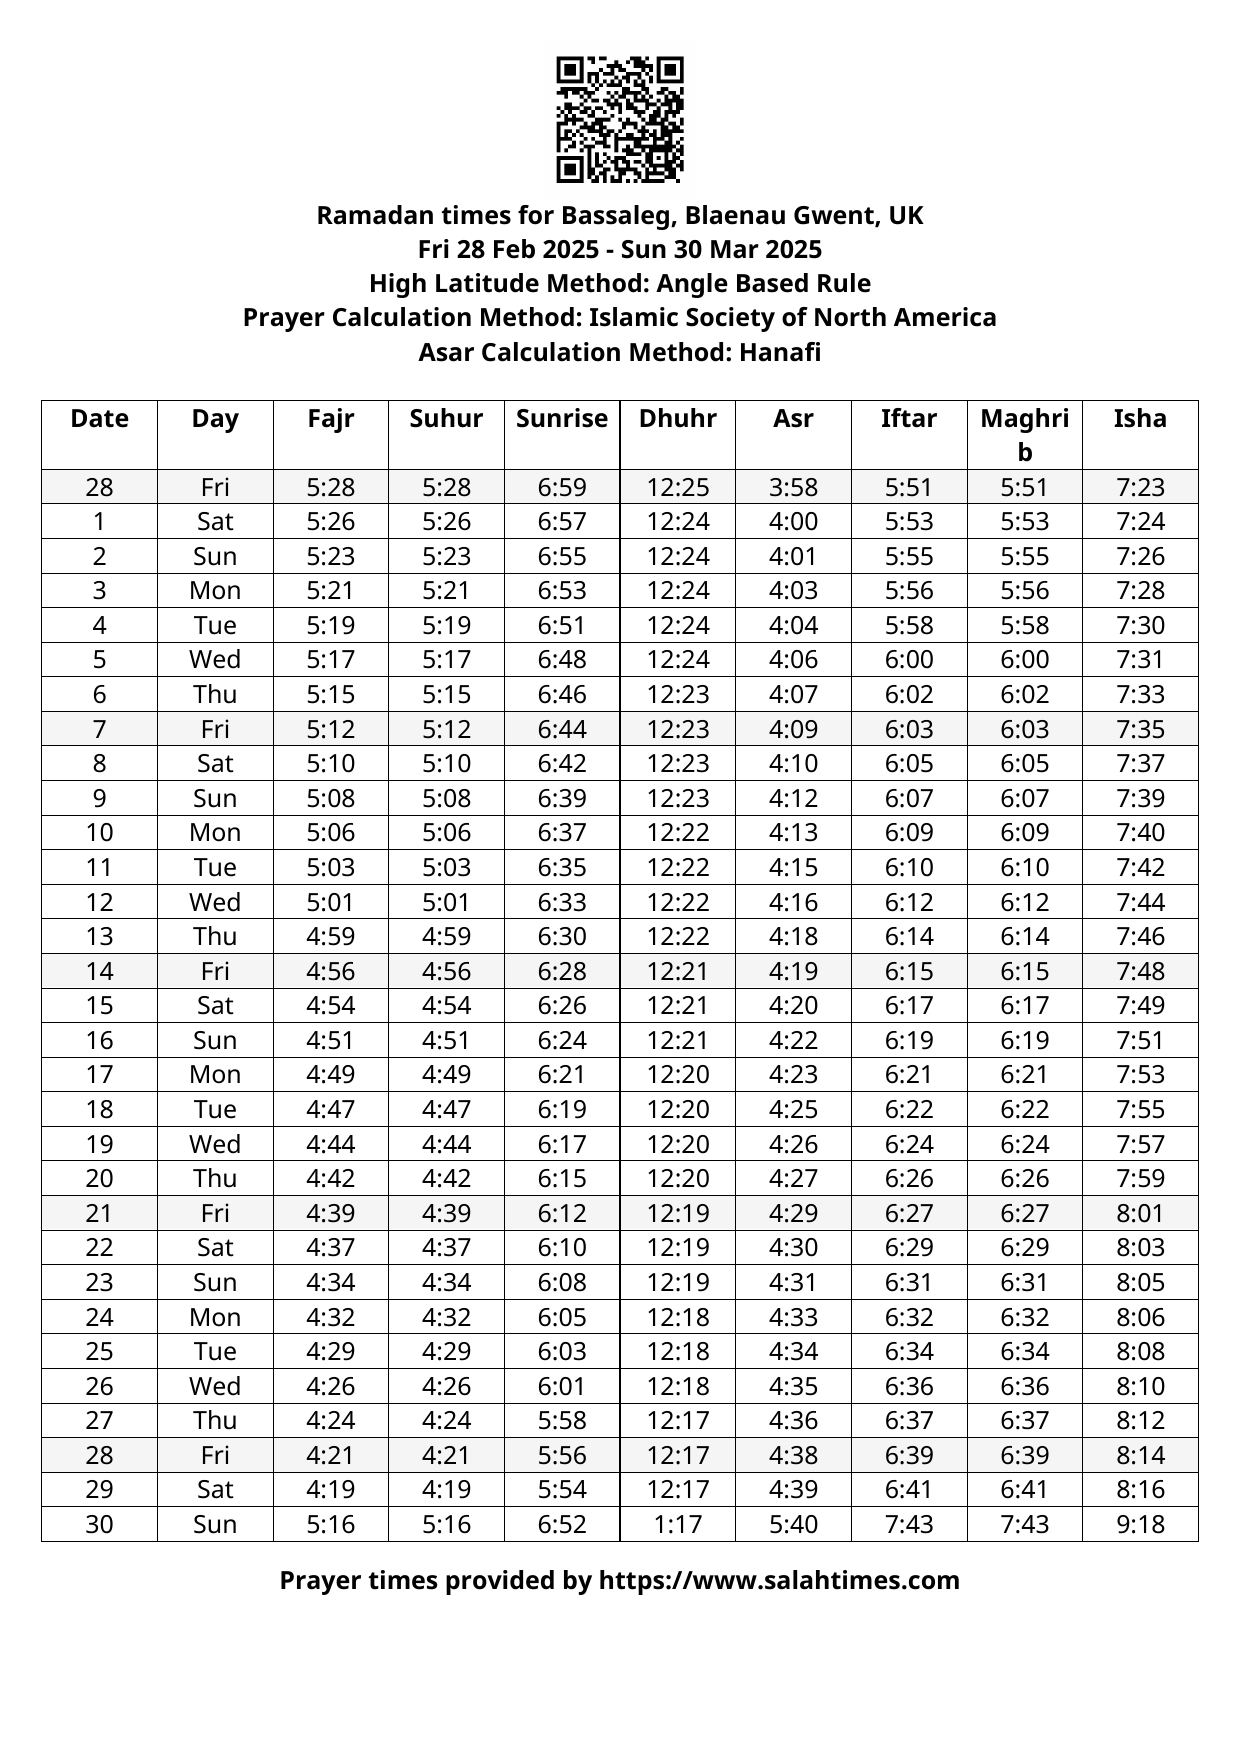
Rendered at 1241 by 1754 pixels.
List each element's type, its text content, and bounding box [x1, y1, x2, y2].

table_cell Wed [158, 885, 273, 918]
table_cell 4:04 [736, 608, 851, 642]
table_cell 5:10 [274, 746, 388, 780]
table_cell 5:53 [852, 504, 967, 538]
table_header Date [42, 401, 157, 469]
table_cell Sun [158, 1265, 273, 1299]
table_cell 10 [42, 816, 157, 849]
table_cell 4:49 [389, 1058, 504, 1091]
table_cell 4:42 [274, 1161, 388, 1195]
table_cell 12:24 [621, 574, 735, 607]
table_cell 28 [42, 470, 157, 503]
table_cell 6:31 [852, 1265, 967, 1299]
table_cell 12:20 [621, 1161, 735, 1195]
table_cell 6:02 [968, 677, 1082, 711]
table_cell 7:59 [1083, 1161, 1198, 1195]
table_cell 4:54 [274, 989, 388, 1022]
table_cell 6:22 [968, 1092, 1082, 1126]
table_cell 12:25 [621, 470, 735, 503]
table_cell 7 [42, 712, 157, 745]
table_cell Thu [158, 1404, 273, 1437]
text Fri 28 Feb 2025 - Sun 30 Mar 2025 [42, 232, 1198, 266]
text Ramadan times for Bassaleg, Blaenau Gwent, UK [42, 198, 1198, 232]
table_cell Mon [158, 816, 273, 849]
table_header Asr [736, 401, 851, 469]
table_cell 12 [42, 885, 157, 918]
table_cell 6:26 [505, 989, 619, 1022]
table_cell 6:15 [852, 954, 967, 987]
table_cell 6:01 [505, 1369, 619, 1402]
table_cell 5:56 [505, 1438, 619, 1472]
table_cell 21 [42, 1196, 157, 1229]
table_cell 6:34 [852, 1334, 967, 1368]
table_cell 5:23 [274, 539, 388, 572]
table_cell Sun [158, 1507, 273, 1541]
table_cell 8:08 [1083, 1334, 1198, 1368]
table_cell 5:23 [389, 539, 504, 572]
table_cell 12:23 [621, 712, 735, 745]
table_cell 6:59 [505, 470, 619, 503]
table_cell 4:56 [389, 954, 504, 987]
table_cell 6:39 [505, 781, 619, 814]
table_cell 7:37 [1083, 746, 1198, 780]
table_cell 5:01 [274, 885, 388, 918]
table_cell 6:30 [505, 919, 619, 953]
table_cell Fri [158, 954, 273, 987]
table_cell 4:39 [736, 1473, 851, 1506]
table_cell 7:55 [1083, 1092, 1198, 1126]
table_cell 5:08 [389, 781, 504, 814]
table_cell 6:34 [968, 1334, 1082, 1368]
table_cell 4:32 [274, 1300, 388, 1333]
table_cell 18 [42, 1092, 157, 1126]
table_cell 8:01 [1083, 1196, 1198, 1229]
table_cell 12:21 [621, 1023, 735, 1057]
table_cell 6:02 [852, 677, 967, 711]
table_cell 4:26 [736, 1127, 851, 1160]
table_cell 4:51 [274, 1023, 388, 1057]
table_cell Tue [158, 850, 273, 884]
table_cell 6:10 [852, 850, 967, 884]
table_cell 5:58 [968, 608, 1082, 642]
table_cell 6:37 [505, 816, 619, 849]
table_cell 19 [42, 1127, 157, 1160]
table_cell Thu [158, 1161, 273, 1195]
table_cell 5:40 [736, 1507, 851, 1541]
table_cell 4:09 [736, 712, 851, 745]
table_cell 8:06 [1083, 1300, 1198, 1333]
table_cell 5:12 [389, 712, 504, 745]
table_cell 6:44 [505, 712, 619, 745]
table_cell 4:06 [736, 643, 851, 676]
table_cell 4:26 [274, 1369, 388, 1402]
table_cell 12:22 [621, 885, 735, 918]
table_cell 30 [42, 1507, 157, 1541]
table_cell 6:32 [968, 1300, 1082, 1333]
table_cell 6:36 [968, 1369, 1082, 1402]
table_cell 12:21 [621, 989, 735, 1022]
table_cell 12:20 [621, 1127, 735, 1160]
table_cell 6:10 [968, 850, 1082, 884]
table_cell Fri [158, 470, 273, 503]
table_cell 4:34 [389, 1265, 504, 1299]
table_cell 12:19 [621, 1265, 735, 1299]
table_cell 6:28 [505, 954, 619, 987]
table_cell 5:56 [852, 574, 967, 607]
table_cell 8:14 [1083, 1438, 1198, 1472]
table_cell 4:19 [274, 1473, 388, 1506]
table_cell 13 [42, 919, 157, 953]
table_cell 6:14 [968, 919, 1082, 953]
table_cell 6:00 [968, 643, 1082, 676]
table_cell 7:40 [1083, 816, 1198, 849]
table_cell 5:15 [274, 677, 388, 711]
table_cell 6 [42, 677, 157, 711]
table_cell 4:37 [389, 1231, 504, 1264]
table_cell 6:05 [968, 746, 1082, 780]
table_cell 6:29 [852, 1231, 967, 1264]
table_cell 7:31 [1083, 643, 1198, 676]
table_cell 4 [42, 608, 157, 642]
table_cell 4:59 [389, 919, 504, 953]
table_cell 6:46 [505, 677, 619, 711]
table_header Iftar [852, 401, 967, 469]
table_cell 12:20 [621, 1092, 735, 1126]
table_cell 6:15 [968, 954, 1082, 987]
table_cell 12:19 [621, 1231, 735, 1264]
table_cell 6:14 [852, 919, 967, 953]
table_cell Fri [158, 1438, 273, 1472]
table_cell 4:29 [274, 1334, 388, 1368]
table_cell 4:54 [389, 989, 504, 1022]
table_cell 15 [42, 989, 157, 1022]
table_cell 8:16 [1083, 1473, 1198, 1506]
table_cell 6:36 [852, 1369, 967, 1402]
table_cell 7:42 [1083, 850, 1198, 884]
table_cell 12:17 [621, 1404, 735, 1437]
table_cell 12:18 [621, 1300, 735, 1333]
table_cell 4:15 [736, 850, 851, 884]
table_cell 4:22 [736, 1023, 851, 1057]
text Asar Calculation Method: Hanafi [42, 334, 1198, 368]
table_cell 1:17 [621, 1507, 735, 1541]
text Prayer times provided by https://www.salahtimes.com [42, 1563, 1198, 1597]
table_cell Tue [158, 1092, 273, 1126]
table_cell 9 [42, 781, 157, 814]
table_header Suhur [389, 401, 504, 469]
table_cell 6:12 [968, 885, 1082, 918]
table_cell 6:09 [968, 816, 1082, 849]
table_cell 4:00 [736, 504, 851, 538]
table_cell 6:24 [968, 1127, 1082, 1160]
table_cell 4:18 [736, 919, 851, 953]
table_cell 5:19 [274, 608, 388, 642]
table_cell 4:39 [274, 1196, 388, 1229]
table_cell 6:17 [852, 989, 967, 1022]
table_cell 6:39 [852, 1438, 967, 1472]
table_cell 4:01 [736, 539, 851, 572]
table_cell 6:33 [505, 885, 619, 918]
table_cell 5:17 [389, 643, 504, 676]
table_cell 4:47 [389, 1092, 504, 1126]
table_cell 5:51 [852, 470, 967, 503]
table_cell 6:26 [852, 1161, 967, 1195]
table_cell 7:46 [1083, 919, 1198, 953]
table_cell Wed [158, 1369, 273, 1402]
table_cell 7:23 [1083, 470, 1198, 503]
table_cell 4:35 [736, 1369, 851, 1402]
table_cell 6:21 [505, 1058, 619, 1091]
table_cell 6:21 [852, 1058, 967, 1091]
table_cell 6:26 [968, 1161, 1082, 1195]
table_cell 4:23 [736, 1058, 851, 1091]
table_cell 6:41 [852, 1473, 967, 1506]
table_cell 14 [42, 954, 157, 987]
table_cell Thu [158, 919, 273, 953]
table_cell 7:26 [1083, 539, 1198, 572]
table_cell 5:53 [968, 504, 1082, 538]
table_cell 6:22 [852, 1092, 967, 1126]
table_cell 12:23 [621, 677, 735, 711]
table_cell 7:43 [968, 1507, 1082, 1541]
table_cell Mon [158, 574, 273, 607]
table_cell 12:23 [621, 781, 735, 814]
table_cell 6:15 [505, 1161, 619, 1195]
table_cell 6:41 [968, 1473, 1082, 1506]
table_cell 7:28 [1083, 574, 1198, 607]
table_cell 7:48 [1083, 954, 1198, 987]
table_cell 29 [42, 1473, 157, 1506]
table_cell 8:05 [1083, 1265, 1198, 1299]
table_cell 4:19 [736, 954, 851, 987]
table_cell 7:49 [1083, 989, 1198, 1022]
table_cell 4:12 [736, 781, 851, 814]
table_cell 4:33 [736, 1300, 851, 1333]
table_cell 12:24 [621, 608, 735, 642]
table_cell 4:44 [389, 1127, 504, 1160]
table_cell 6:17 [505, 1127, 619, 1160]
table_cell 6:05 [505, 1300, 619, 1333]
table_cell 6:00 [852, 643, 967, 676]
table_cell 6:08 [505, 1265, 619, 1299]
table_cell 22 [42, 1231, 157, 1264]
table_cell 5:26 [389, 504, 504, 538]
table_cell 4:19 [389, 1473, 504, 1506]
table_cell 4:21 [389, 1438, 504, 1472]
table_cell Sat [158, 504, 273, 538]
table_cell 9:18 [1083, 1507, 1198, 1541]
table_cell 5:10 [389, 746, 504, 780]
table_cell 6:52 [505, 1507, 619, 1541]
table_cell 12:24 [621, 504, 735, 538]
table_cell 4:10 [736, 746, 851, 780]
table_cell 6:10 [505, 1231, 619, 1264]
table_cell 12:20 [621, 1058, 735, 1091]
table_cell 4:42 [389, 1161, 504, 1195]
table_cell 24 [42, 1300, 157, 1333]
table_cell Wed [158, 643, 273, 676]
table_cell 4:03 [736, 574, 851, 607]
text Prayer Calculation Method: Islamic Society of North America [42, 300, 1198, 334]
table_cell 5:21 [389, 574, 504, 607]
table_cell 4:38 [736, 1438, 851, 1472]
table_cell Sat [158, 989, 273, 1022]
table_cell 28 [42, 1438, 157, 1472]
table_cell 12:17 [621, 1473, 735, 1506]
table_cell 27 [42, 1404, 157, 1437]
table_header Day [158, 401, 273, 469]
table_cell 4:31 [736, 1265, 851, 1299]
table_cell 17 [42, 1058, 157, 1091]
table_cell 7:35 [1083, 712, 1198, 745]
table_cell 12:23 [621, 746, 735, 780]
table_cell 12:17 [621, 1438, 735, 1472]
table_cell 5:15 [389, 677, 504, 711]
table_header Sunrise [505, 401, 619, 469]
table_cell 16 [42, 1023, 157, 1057]
table_cell 12:22 [621, 919, 735, 953]
table_cell Tue [158, 1334, 273, 1368]
table_cell 4:56 [274, 954, 388, 987]
table_cell Sat [158, 1473, 273, 1506]
table_cell 6:05 [852, 746, 967, 780]
table_cell 5:16 [389, 1507, 504, 1541]
table_cell 6:03 [968, 712, 1082, 745]
table_cell 6:39 [968, 1438, 1082, 1472]
table_cell 8:10 [1083, 1369, 1198, 1402]
table_cell 3 [42, 574, 157, 607]
table_cell Sun [158, 781, 273, 814]
table_cell Sat [158, 746, 273, 780]
table_cell 7:51 [1083, 1023, 1198, 1057]
table_cell 6:27 [968, 1196, 1082, 1229]
table_cell 6:07 [852, 781, 967, 814]
table_cell 20 [42, 1161, 157, 1195]
table_cell 7:24 [1083, 504, 1198, 538]
table_cell 7:39 [1083, 781, 1198, 814]
table_cell 4:39 [389, 1196, 504, 1229]
table_cell 23 [42, 1265, 157, 1299]
table_cell 11 [42, 850, 157, 884]
table_cell 4:32 [389, 1300, 504, 1333]
table_cell 6:37 [968, 1404, 1082, 1437]
table_cell 4:29 [389, 1334, 504, 1368]
table_cell Fri [158, 712, 273, 745]
table_cell 5:58 [852, 608, 967, 642]
table_cell 3:58 [736, 470, 851, 503]
table_cell 4:16 [736, 885, 851, 918]
table_cell 5:26 [274, 504, 388, 538]
table_cell 7:43 [852, 1507, 967, 1541]
table_cell Thu [158, 677, 273, 711]
table_cell 8:03 [1083, 1231, 1198, 1264]
table_cell 6:19 [852, 1023, 967, 1057]
table_cell 6:24 [505, 1023, 619, 1057]
table_cell 5:55 [852, 539, 967, 572]
table_cell Sun [158, 539, 273, 572]
table_cell 4:47 [274, 1092, 388, 1126]
table_cell 5:55 [968, 539, 1082, 572]
table_cell 6:42 [505, 746, 619, 780]
table_cell 4:36 [736, 1404, 851, 1437]
table_cell 6:17 [968, 989, 1082, 1022]
table_cell 12:24 [621, 539, 735, 572]
table_cell 4:49 [274, 1058, 388, 1091]
table_cell 5:16 [274, 1507, 388, 1541]
table_cell 25 [42, 1334, 157, 1368]
table_cell 12:18 [621, 1369, 735, 1402]
table_cell 5:56 [968, 574, 1082, 607]
table_cell 6:19 [968, 1023, 1082, 1057]
table_cell 8:12 [1083, 1404, 1198, 1437]
table_cell Sat [158, 1231, 273, 1264]
table_cell 1 [42, 504, 157, 538]
table_cell Wed [158, 1127, 273, 1160]
table_cell 12:18 [621, 1334, 735, 1368]
table_cell 6:12 [505, 1196, 619, 1229]
table_cell 4:34 [274, 1265, 388, 1299]
table_cell 2 [42, 539, 157, 572]
table_cell 5:12 [274, 712, 388, 745]
table_cell 7:30 [1083, 608, 1198, 642]
table_cell 6:19 [505, 1092, 619, 1126]
table_cell 4:51 [389, 1023, 504, 1057]
table_cell 4:25 [736, 1092, 851, 1126]
table_header Dhuhr [621, 401, 735, 469]
table_cell 4:07 [736, 677, 851, 711]
table_cell 5:58 [505, 1404, 619, 1437]
table_cell Fri [158, 1196, 273, 1229]
table_cell 6:24 [852, 1127, 967, 1160]
table_cell 7:44 [1083, 885, 1198, 918]
picture [542, 41, 699, 198]
table_cell Sun [158, 1023, 273, 1057]
table_cell 4:29 [736, 1196, 851, 1229]
table_cell 6:29 [968, 1231, 1082, 1264]
table_cell 6:53 [505, 574, 619, 607]
table_cell 7:53 [1083, 1058, 1198, 1091]
table_cell 12:22 [621, 816, 735, 849]
table_cell 6:27 [852, 1196, 967, 1229]
table_cell 5:54 [505, 1473, 619, 1506]
table_cell 4:20 [736, 989, 851, 1022]
table_cell 6:31 [968, 1265, 1082, 1299]
text High Latitude Method: Angle Based Rule [42, 266, 1198, 300]
table_cell 4:24 [389, 1404, 504, 1437]
table_cell 6:48 [505, 643, 619, 676]
table_cell 4:30 [736, 1231, 851, 1264]
table_cell 5:28 [389, 470, 504, 503]
table_cell 5:51 [968, 470, 1082, 503]
table_cell 4:34 [736, 1334, 851, 1368]
table_cell 6:07 [968, 781, 1082, 814]
table_cell Mon [158, 1058, 273, 1091]
table_cell 5:17 [274, 643, 388, 676]
table_header Maghrib [968, 401, 1082, 469]
table_cell 5:06 [389, 816, 504, 849]
table_cell 4:21 [274, 1438, 388, 1472]
table_cell 6:21 [968, 1058, 1082, 1091]
table_cell 7:57 [1083, 1127, 1198, 1160]
table_cell 12:24 [621, 643, 735, 676]
table_cell 5:03 [389, 850, 504, 884]
table_cell Mon [158, 1300, 273, 1333]
table_cell 6:09 [852, 816, 967, 849]
table_header Isha [1083, 401, 1198, 469]
table_cell 4:13 [736, 816, 851, 849]
table_cell 6:03 [505, 1334, 619, 1368]
table_cell 6:03 [852, 712, 967, 745]
table_cell 5:01 [389, 885, 504, 918]
table_cell 4:27 [736, 1161, 851, 1195]
table_cell Tue [158, 608, 273, 642]
table_cell 6:12 [852, 885, 967, 918]
table_cell 12:22 [621, 850, 735, 884]
table_cell 6:57 [505, 504, 619, 538]
table_cell 12:19 [621, 1196, 735, 1229]
table_cell 6:51 [505, 608, 619, 642]
table_cell 5:28 [274, 470, 388, 503]
table_cell 4:44 [274, 1127, 388, 1160]
table_cell 4:24 [274, 1404, 388, 1437]
table_cell 4:26 [389, 1369, 504, 1402]
table_cell 8 [42, 746, 157, 780]
table_cell 5:19 [389, 608, 504, 642]
table_cell 4:37 [274, 1231, 388, 1264]
table_cell 4:59 [274, 919, 388, 953]
table_header Fajr [274, 401, 388, 469]
table_cell 6:32 [852, 1300, 967, 1333]
table_cell 7:33 [1083, 677, 1198, 711]
table_cell 5:06 [274, 816, 388, 849]
table_cell 5 [42, 643, 157, 676]
table_cell 6:37 [852, 1404, 967, 1437]
table_cell 5:03 [274, 850, 388, 884]
table_cell 6:35 [505, 850, 619, 884]
table_cell 5:08 [274, 781, 388, 814]
table_cell 12:21 [621, 954, 735, 987]
table_cell 26 [42, 1369, 157, 1402]
table_cell 6:55 [505, 539, 619, 572]
table_cell 5:21 [274, 574, 388, 607]
